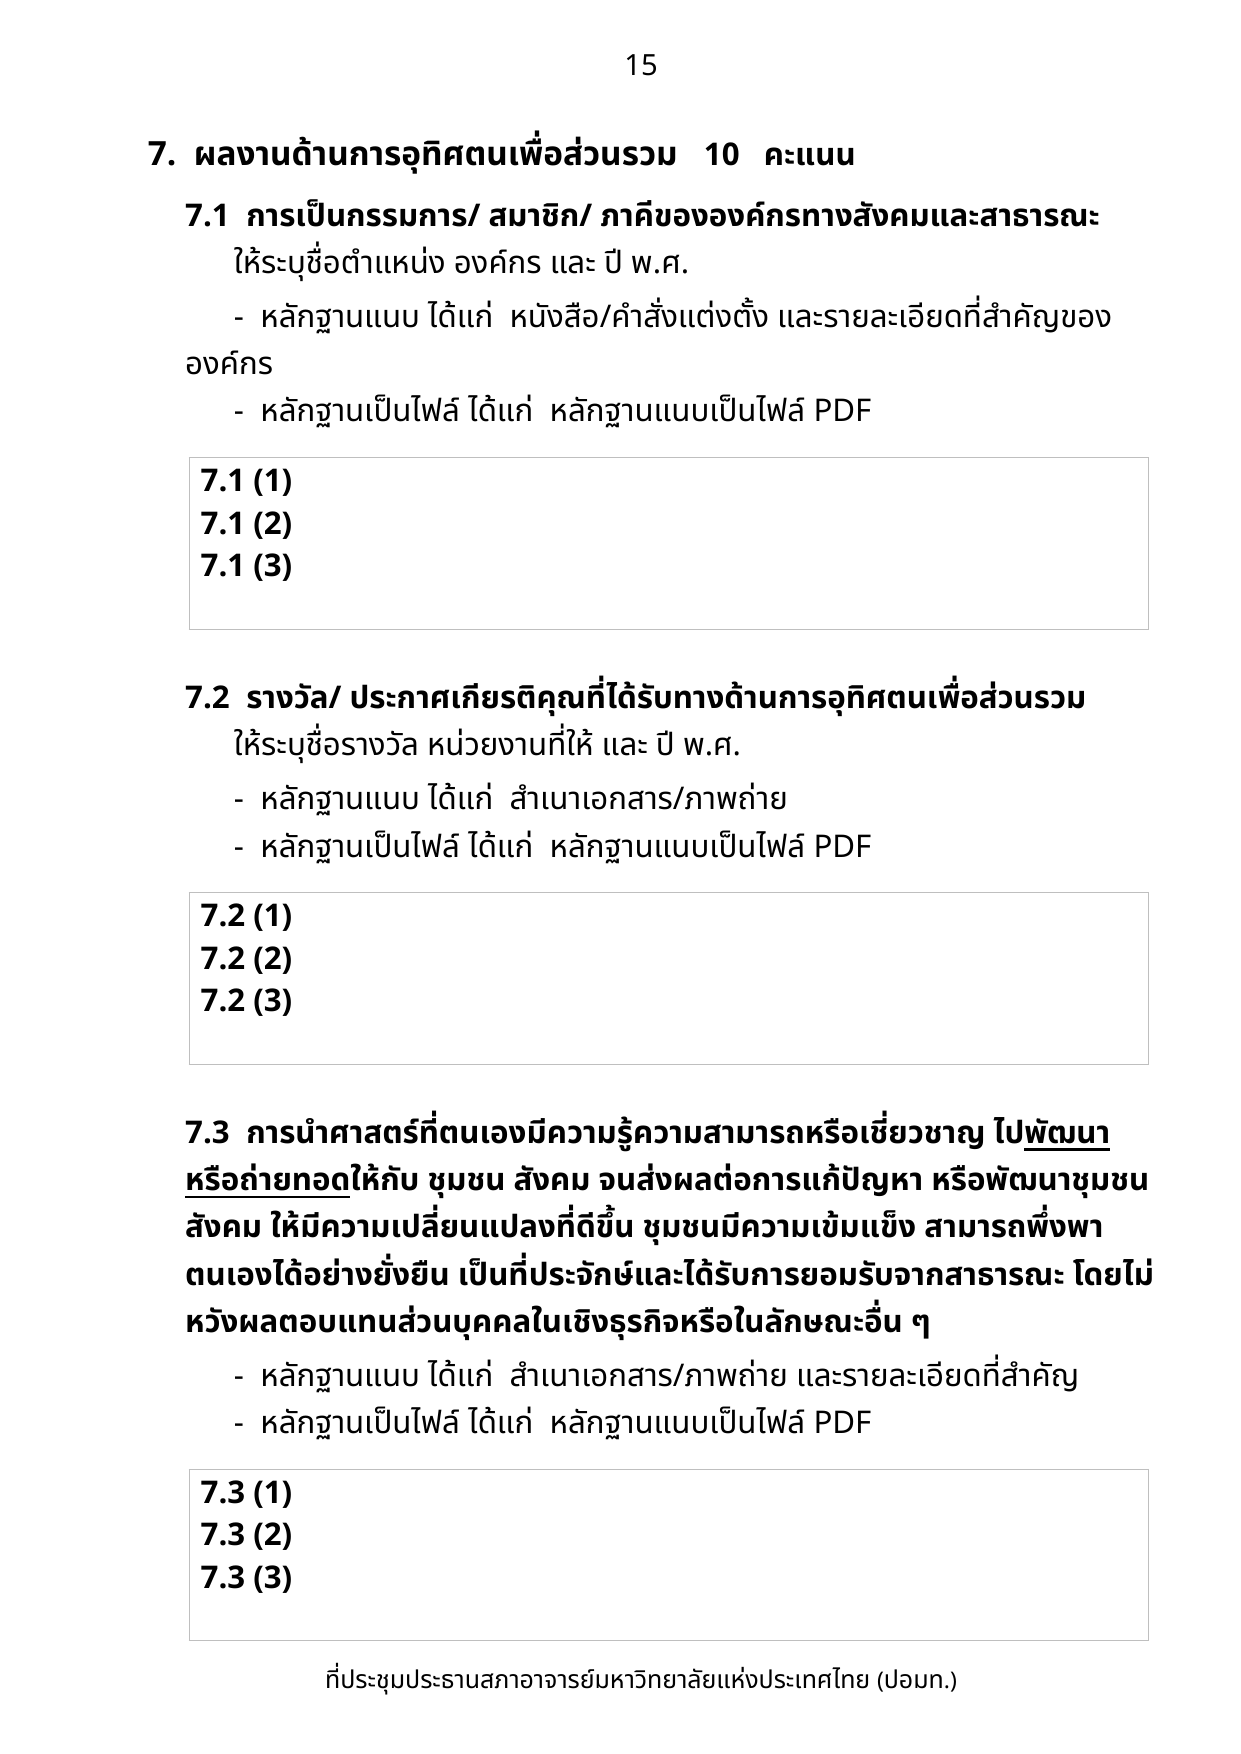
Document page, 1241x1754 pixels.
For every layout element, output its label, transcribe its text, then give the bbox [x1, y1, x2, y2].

table_header 7.2 (1) 7.2 (2) 7.2 (3) [190, 893, 1148, 1064]
table_header 7.3 (1) 7.3 (2) 7.3 (3) [190, 1470, 1148, 1640]
table_header 7.1 (1) 7.1 (2) 7.1 (3) [190, 458, 1148, 628]
table_header 7.2 รางวัล/ ประกาศเกียรติคุณที่ได้รับทางด้านการอุทิศตนเพื่อส่วนรวม ให้ระบุชื่อรางวัล หน่วยงานที่ให้ และ ปี พ.ศ. - หลักฐานแนบ ได้แก่ สำเนาเอกสาร/ภาพถ่าย - หลักฐานเป็นไฟล์ ได้แก่ หลักฐานแนบเป็นไฟล์ PDF [174, 675, 1148, 884]
text 7. ผลงานด้านการอุทิศตนเพื่อส่วนรวม 10 คะแนน [148, 129, 1134, 180]
table_header 7.1 การเป็นกรรมการ/ สมาชิก/ ภาคีขององค์กรทางสังคมและสาธารณะ ให้ระบุชื่อตำแหน่ง องค์กร และ ปี พ.ศ. - หลักฐานแนบ ได้แก่ หนังสือ/คำสั่งแต่งตั้ง และรายละเอียดที่สำคัญขององค์กร - หลักฐานเป็นไฟล์ ได้แก่ หลักฐานแนบเป็นไฟล์ PDF [174, 180, 1148, 448]
table_header 7.3 การนำศาสตร์ที่ตนเองมีความรู้ความสามารถหรือเชี่ยวชาญ ไปพัฒนาหรือถ่ายทอดให้กับ ชุมชน สังคม จนส่งผลต่อการแก้ปัญหา หรือพัฒนาชุมชน สังคม ให้มีความเปลี่ยนแปลงที่ดีขึ้น ชุมชนมีความเข้มแข็ง สามารถพึ่งพาตนเองได้อย่างยั่งยืน เป็นที่ประจักษ์และได้รับการยอมรับจากสาธารณะ โดยไม่หวังผลตอบแทนส่วนบุคคลในเชิงธุรกิจหรือในลักษณะอื่น ๆ - หลักฐานแนบ ได้แก่ สำเนาเอกสาร/ภาพถ่าย และรายละเอียดที่สำคัญ - หลักฐานเป็นไฟล์ ได้แก่ หลักฐานแนบเป็นไฟล์ PDF [174, 1110, 1163, 1460]
